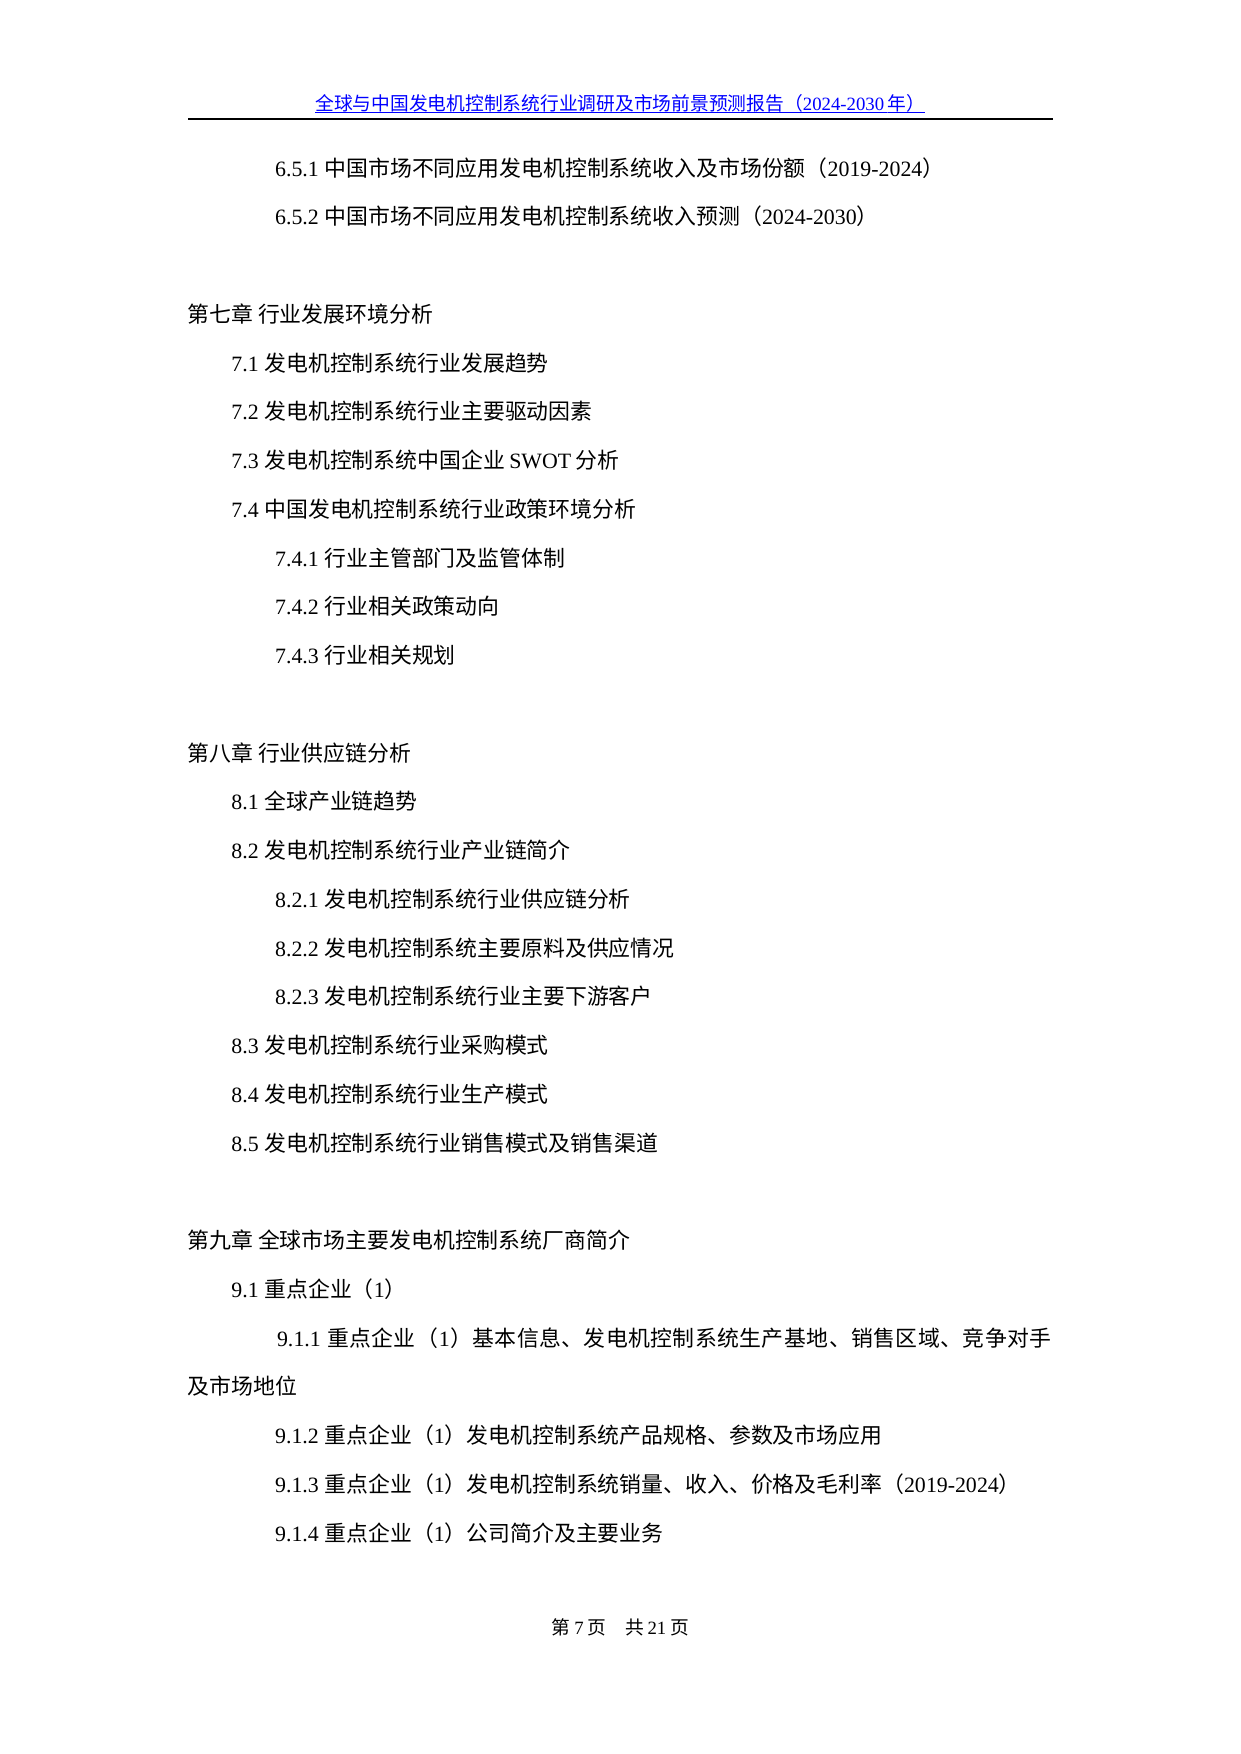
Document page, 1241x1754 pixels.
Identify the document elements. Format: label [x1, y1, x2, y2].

text [187, 150, 1053, 1548]
